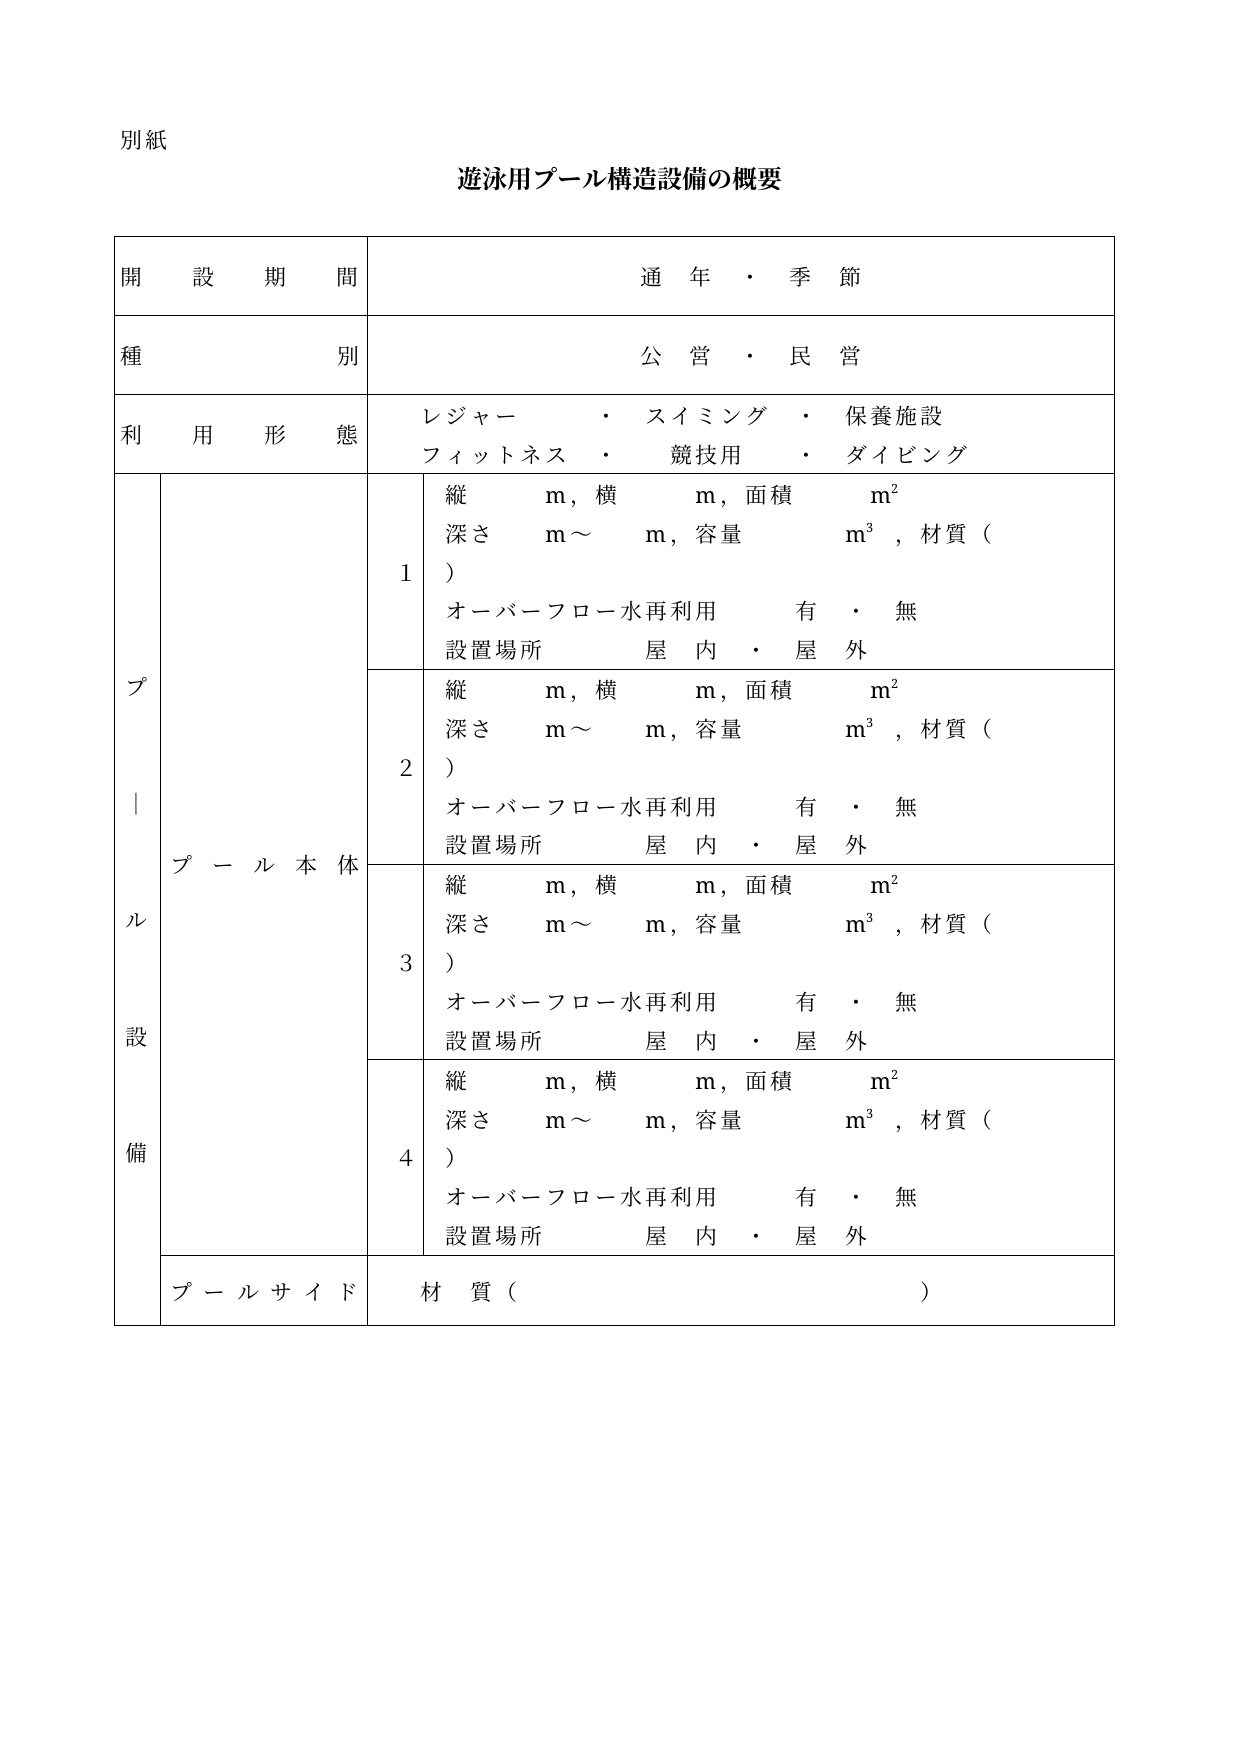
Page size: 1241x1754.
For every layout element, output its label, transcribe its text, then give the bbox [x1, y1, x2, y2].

table_cell 縦 m，横 m，面積 m2 深さ m～ m，容量 m3，材質（ ） オーバーフロー水再利用 有 ・ 無 設置場所 屋 内 ・ 屋 外 [424, 474, 1114, 669]
table_header 開設期間 [115, 237, 367, 315]
table_cell ３ [368, 865, 423, 1059]
table_cell レジャー ・ スイミング ・ 保養施設 フィットネス ・ 競技用 ・ ダイビング [368, 395, 1114, 473]
table_header 通 年 ・ 季 節 [368, 237, 1114, 315]
table_cell 縦 m，横 m，面積 m2 深さ m～ m，容量 m3，材質（ ） オーバーフロー水再利用 有 ・ 無 設置場所 屋 内 ・ 屋 外 [424, 1060, 1114, 1254]
table_cell プールサイド [161, 1256, 367, 1325]
table_cell プ ｜ ル 設 備 [115, 474, 160, 1325]
text 遊泳用プール構造設備の概要 [120, 158, 1120, 197]
table_cell １ [368, 474, 423, 669]
table_cell ４ [368, 1060, 423, 1254]
table_cell 種別 [115, 316, 367, 394]
table_cell 縦 m，横 m，面積 m2 深さ m～ m，容量 m3，材質（ ） オーバーフロー水再利用 有 ・ 無 設置場所 屋 内 ・ 屋 外 [424, 670, 1114, 864]
table_cell ２ [368, 670, 423, 864]
table_cell 縦 m，横 m，面積 m2 深さ m～ m，容量 m3，材質（ ） オーバーフロー水再利用 有 ・ 無 設置場所 屋 内 ・ 屋 外 [424, 865, 1114, 1059]
text 別紙 [120, 119, 1120, 158]
table_cell 材 質（ ） [368, 1256, 1114, 1325]
table_cell 利用形態 [115, 395, 367, 473]
table_cell 公 営 ・ 民 営 [368, 316, 1114, 394]
table_cell プール本体 [161, 474, 367, 1254]
